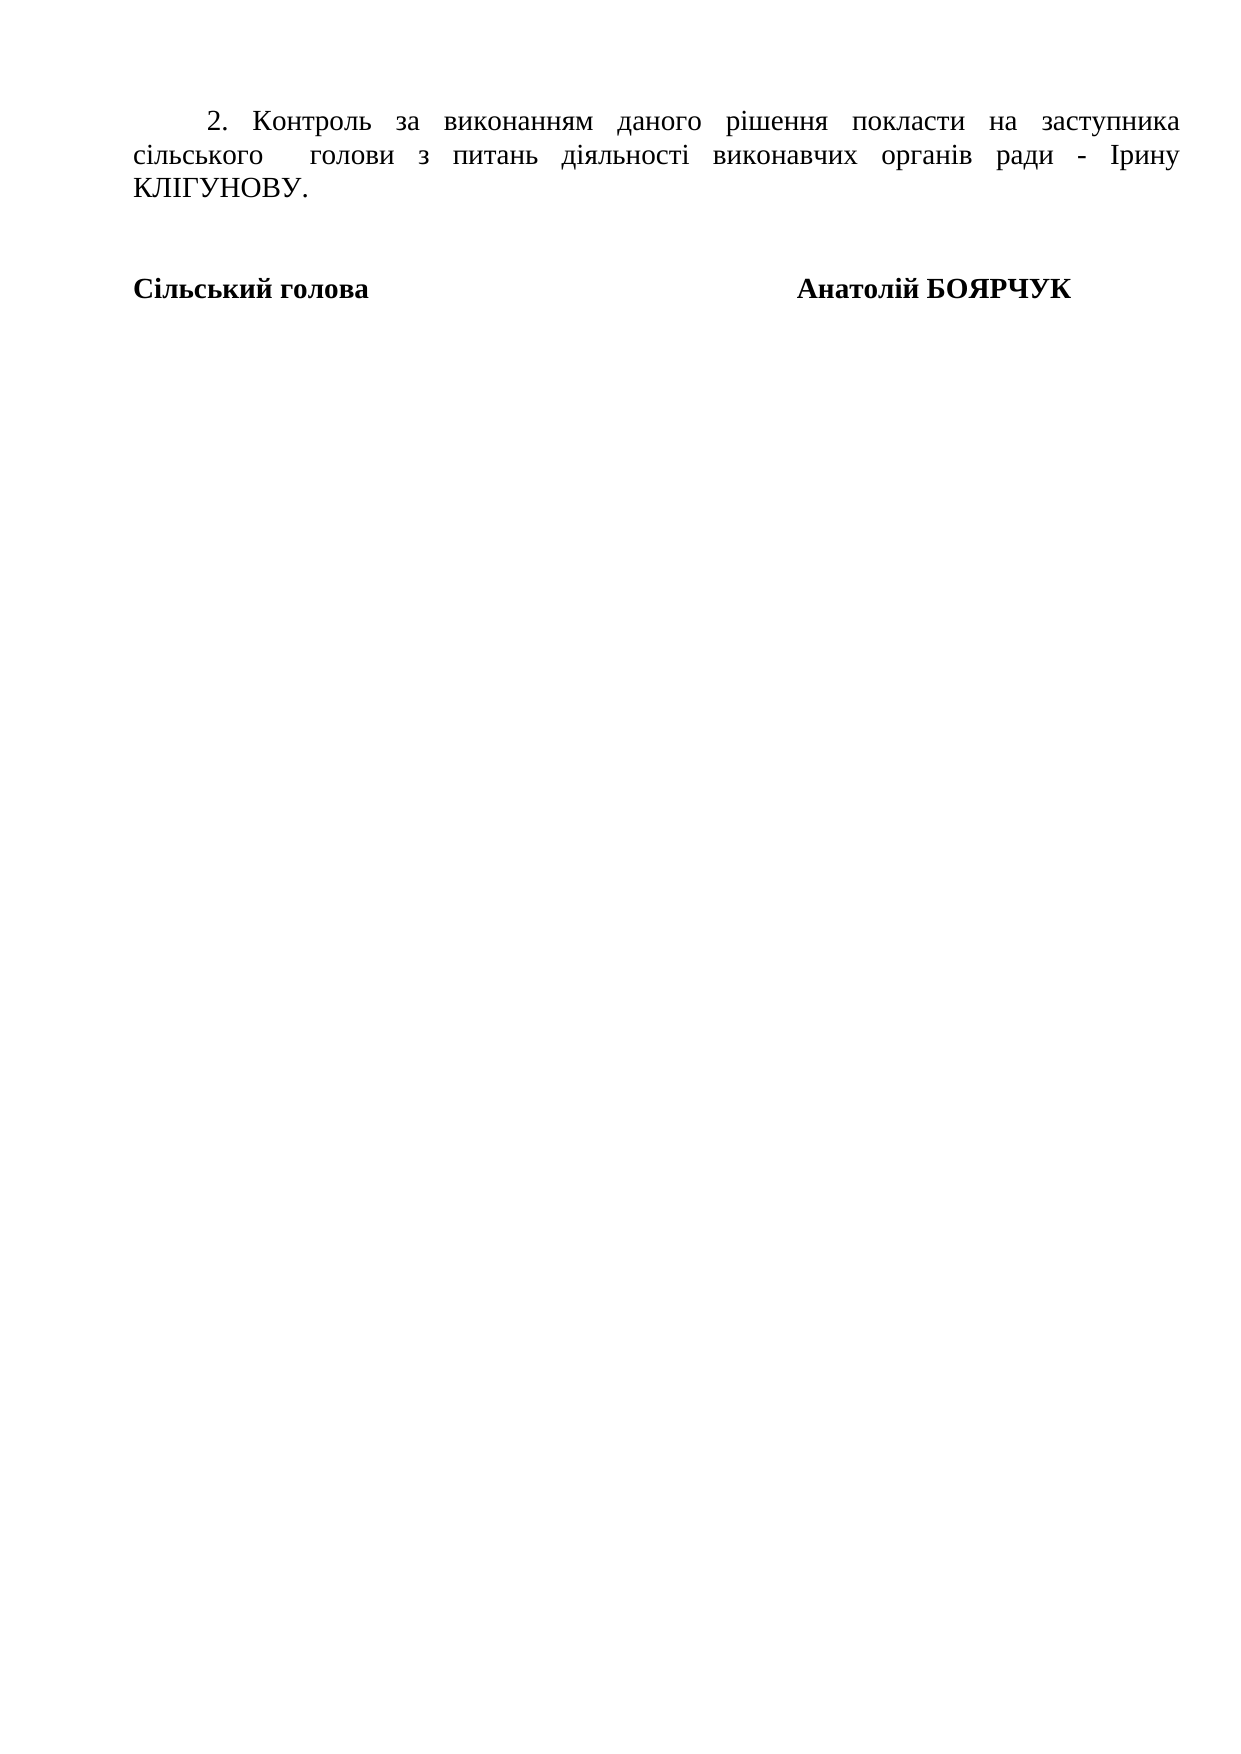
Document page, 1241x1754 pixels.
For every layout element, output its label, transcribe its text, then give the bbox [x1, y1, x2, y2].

text 2. Контроль за виконанням даного рішення покласти на заступника сільського голови з питань діяльності виконавчих органів ради - Ірину КЛІГУНОВУ. [133, 103, 1181, 204]
text Сільський голова Анатолій БОЯРЧУК [133, 271, 1181, 305]
